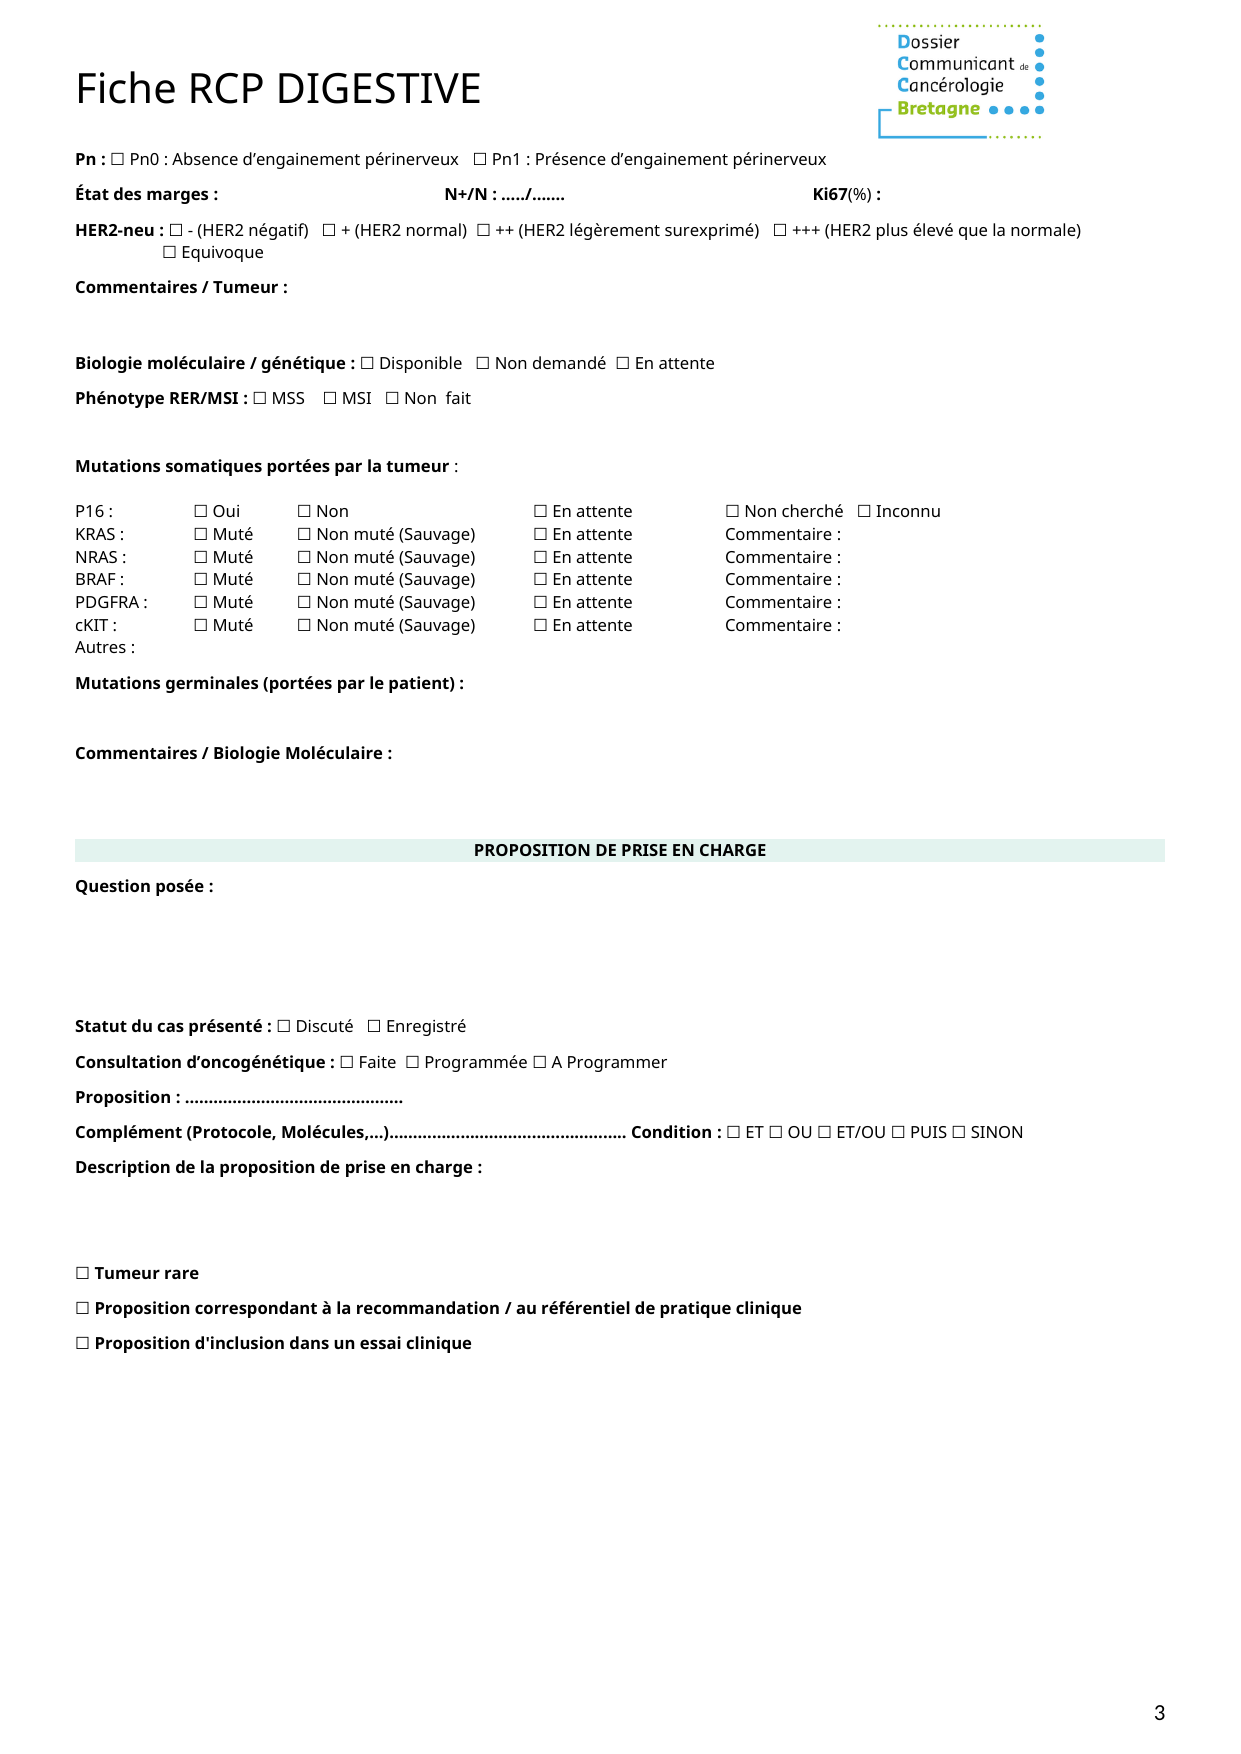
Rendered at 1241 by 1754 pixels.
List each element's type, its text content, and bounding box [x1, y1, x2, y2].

text État des marges : N+/N : …../……. Ki67(%) : [75, 183, 1165, 206]
text HER2-neu : - (HER2 négatif) + (HER2 normal) ++ (HER2 légèrement surexprimé) +++ (HER2 plus élevé que la normale) Equivoque [75, 218, 1165, 263]
text PROPOSITION DE PRISE EN CHARGE [75, 839, 1165, 862]
text Phénotype RER/MSI : MSS MSI Non fait [75, 387, 1165, 410]
text BRAF : Muté Non muté (Sauvage) En attente Commentaire : [75, 568, 1165, 591]
text Proposition : ………………………………………. [75, 1085, 1165, 1108]
text Autres : [75, 636, 1165, 659]
text Commentaires / Biologie Moléculaire : [75, 742, 1165, 764]
text Statut du cas présenté : Discuté Enregistré [75, 1015, 1165, 1038]
text Pn : Pn0 : Absence d’engainement périnerveux Pn1 : Présence d’engainement périnerveux [75, 148, 1165, 170]
text KRAS : Muté Non muté (Sauvage) En attente Commentaire : [75, 522, 1165, 545]
text Mutations somatiques portées par la tumeur : [75, 454, 1165, 477]
text Complément (Protocole, Molécules,…)………………………………………….. Condition : ET OU ET/OU PUIS SINON [75, 1121, 1165, 1143]
text Biologie moléculaire / génétique : Disponible Non demandé En attente [75, 352, 1165, 374]
text Commentaires / Tumeur : [75, 276, 1165, 299]
text Proposition d'inclusion dans un essai clinique [75, 1332, 1165, 1354]
text Proposition correspondant à la recommandation / au référentiel de pratique clinique [75, 1297, 1165, 1319]
text Consultation d’oncogénétique : Faite Programmée A Programmer [75, 1050, 1165, 1073]
text Description de la proposition de prise en charge : [75, 1156, 1165, 1178]
text Mutations germinales (portées par le patient) : [75, 671, 1165, 694]
text PDGFRA : Muté Non muté (Sauvage) En attente Commentaire : [75, 591, 1165, 613]
text cKIT : Muté Non muté (Sauvage) En attente Commentaire : [75, 613, 1165, 636]
text Tumeur rare [75, 1261, 1165, 1284]
picture [866, 11, 1055, 148]
text P16 : Oui Non En attente Non cherché Inconnu [75, 500, 1165, 522]
text NRAS : Muté Non muté (Sauvage) En attente Commentaire : [75, 545, 1165, 568]
text Question posée : [75, 874, 1165, 897]
